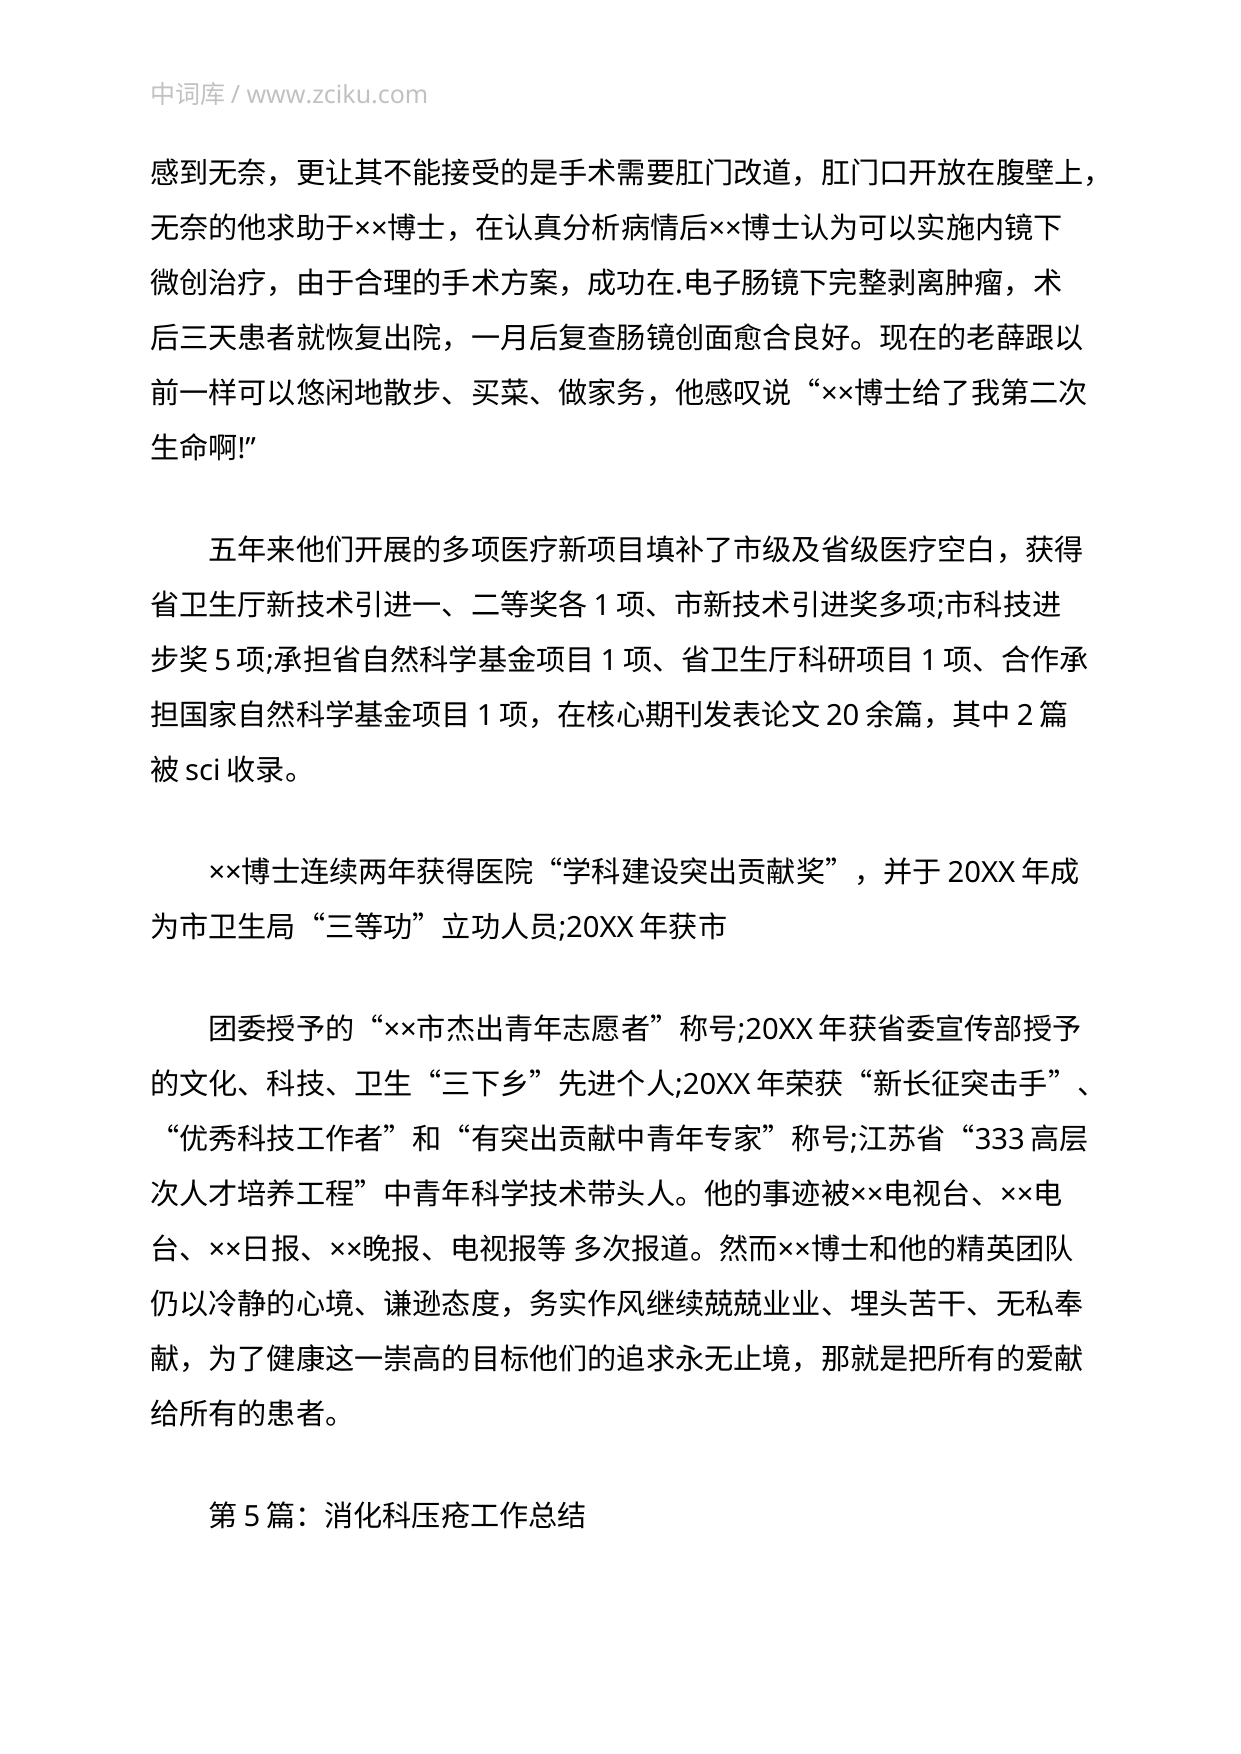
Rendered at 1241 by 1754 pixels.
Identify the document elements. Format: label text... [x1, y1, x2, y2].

text 团委授予的“××市杰出青年志愿者”称号;20XX年获省委宣传部授予的文化、科技、卫生“三下乡”先进个人;20XX年荣获“新长征突击手”、“优秀科技工作者”和“有突出贡献中青年专家”称号;江苏省“333高层次人才培养工程”中青年科学技术带头人。他的事迹被××电视台、××电台、××日报、××晚报、电视报等 多次报道。然而××博士和他的精英团队仍以冷静的心境、谦逊态度，务实作风继续兢兢业业、埋头苦干、无私奉献，为了健康这一崇高的目标他们的追求永无止境，那就是把所有的爱献给所有的患者。 [150, 1006, 1090, 1433]
text 第5篇：消化科压疮工作总结 [150, 1492, 1090, 1534]
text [150, 150, 1090, 467]
text ××博士连续两年获得医院“学科建设突出贡献奖”，并于20XX年成为市卫生局“三等功”立功人员;20XX年获市 [150, 849, 1090, 946]
text 五年来他们开展的多项医疗新项目填补了市级及省级医疗空白，获得省卫生厅新技术引进一、二等奖各1项、市新技术引进奖多项;市科技进步奖5项;承担省自然科学基金项目1项、省卫生厅科研项目1项、合作承担国家自然科学基金项目1项，在核心期刊发表论文20余篇，其中2篇被sci收录。 [150, 527, 1090, 789]
